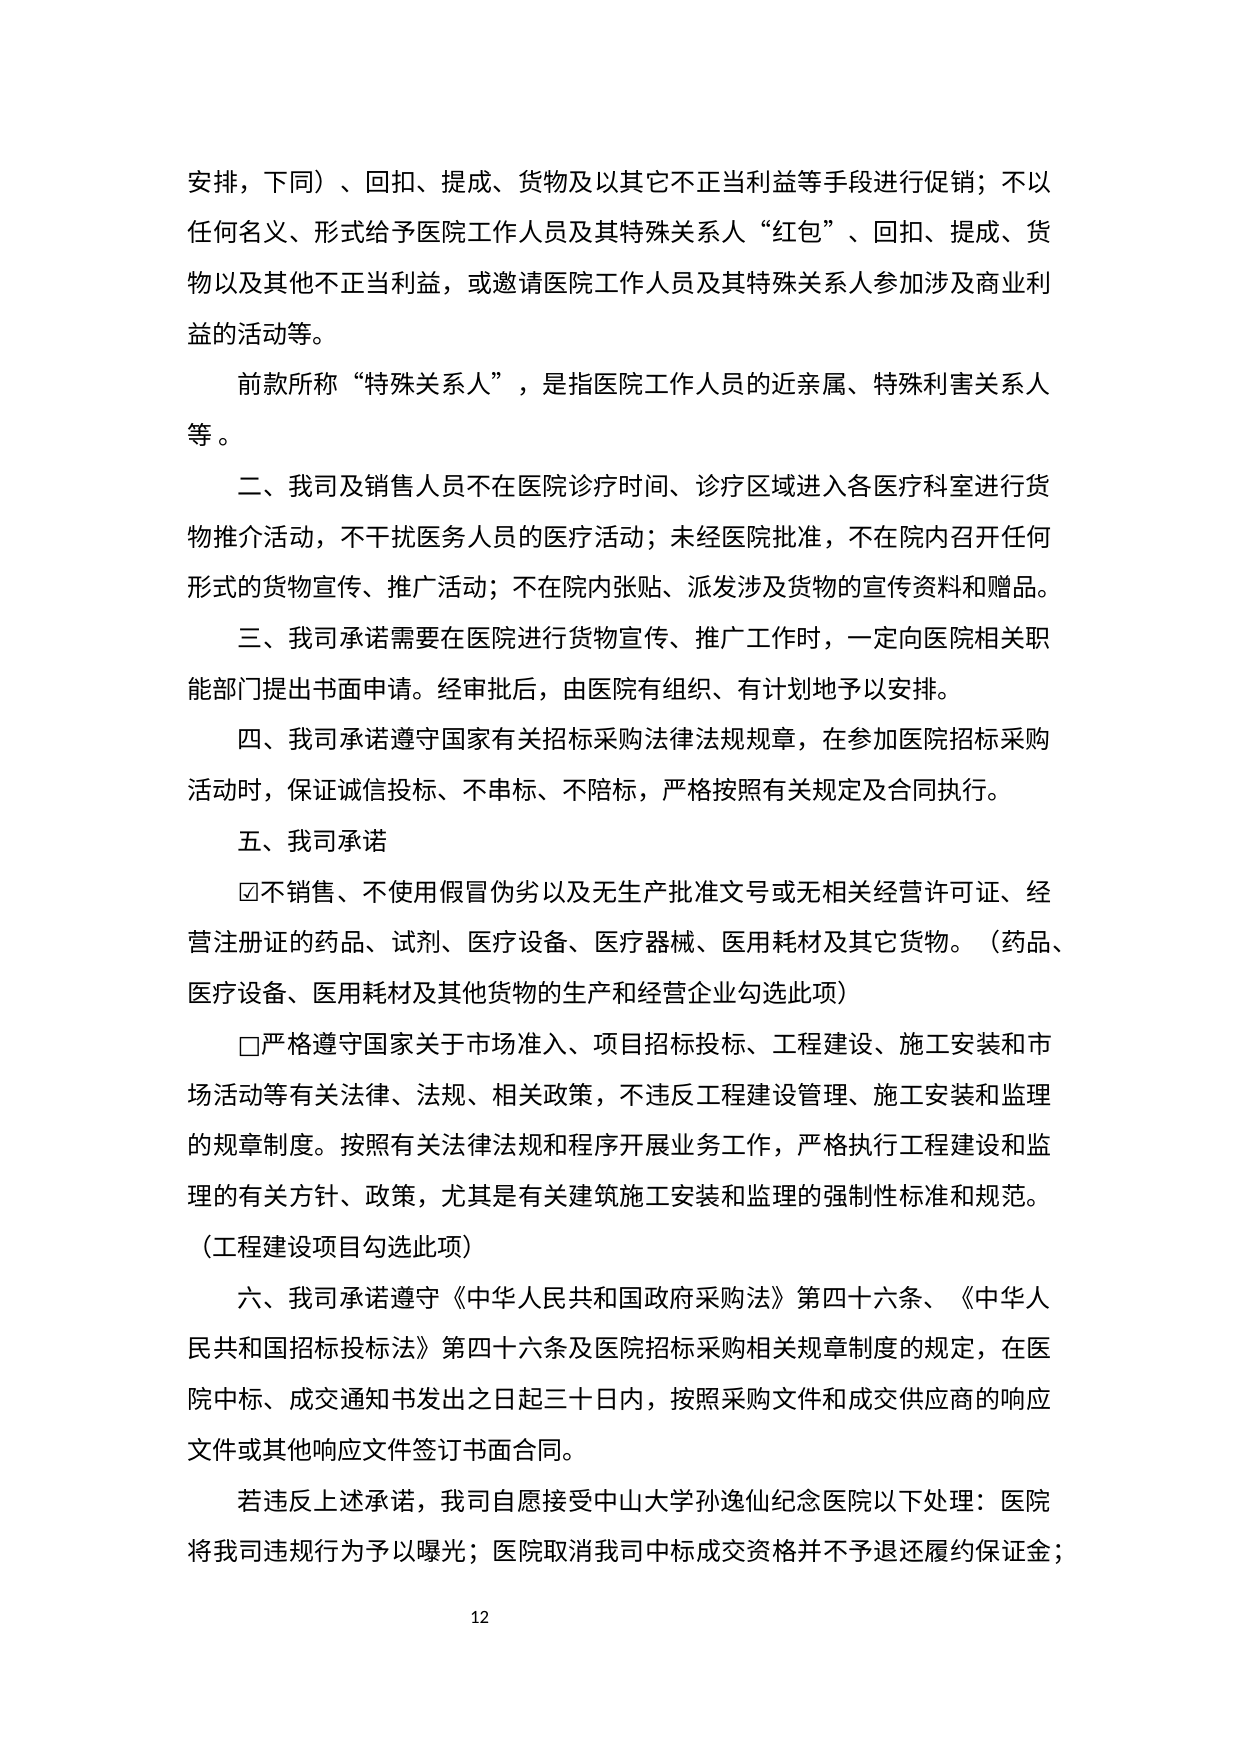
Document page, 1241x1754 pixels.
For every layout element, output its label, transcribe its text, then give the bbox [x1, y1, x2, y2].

text ☑不销售、不使用假冒伪劣以及无生产批准文号或无相关经营许可证、经营注册证的药品、试剂、医疗设备、医疗器械、医用耗材及其它货物。（药品、医疗设备、医用耗材及其他货物的生产和经营企业勾选此项） [187, 872, 1053, 1010]
text 三、我司承诺需要在医院进行货物宣传、推广工作时，一定向医院相关职能部门提出书面申请。经审批后，由医院有组织、有计划地予以安排。 [187, 618, 1053, 706]
text 二、我司及销售人员不在医院诊疗时间、诊疗区域进入各医疗科室进行货物推介活动，不干扰医务人员的医疗活动；未经医院批准，不在院内召开任何形式的货物宣传、推广活动；不在院内张贴、派发涉及货物的宣传资料和赠品。 [187, 466, 1053, 604]
text 前款所称“特殊关系人”，是指医院工作人员的近亲属、特殊利害关系人等 。 [187, 365, 1053, 452]
text □严格遵守国家关于市场准入、项目招标投标、工程建设、施工安装和市场活动等有关法律、法规、相关政策，不违反工程建设管理、施工安装和监理的规章制度。按照有关法律法规和程序开展业务工作，严格执行工程建设和监理的有关方针、政策，尤其是有关建筑施工安装和监理的强制性标准和规范。（工程建设项目勾选此项） [187, 1024, 1053, 1263]
text 四、我司承诺遵守国家有关招标采购法律法规规章，在参加医院招标采购活动时，保证诚信投标、不串标、不陪标，严格按照有关规定及合同执行。 [187, 720, 1053, 807]
text 五、我司承诺 [187, 821, 1053, 858]
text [187, 162, 1053, 350]
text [187, 1481, 1053, 1568]
text 六、我司承诺遵守《中华人民共和国政府采购法》第四十六条、《中华人民共和国招标投标法》第四十六条及医院招标采购相关规章制度的规定，在医院中标、成交通知书发出之日起三十日内，按照采购文件和成交供应商的响应文件或其他响应文件签订书面合同。 [187, 1278, 1053, 1466]
